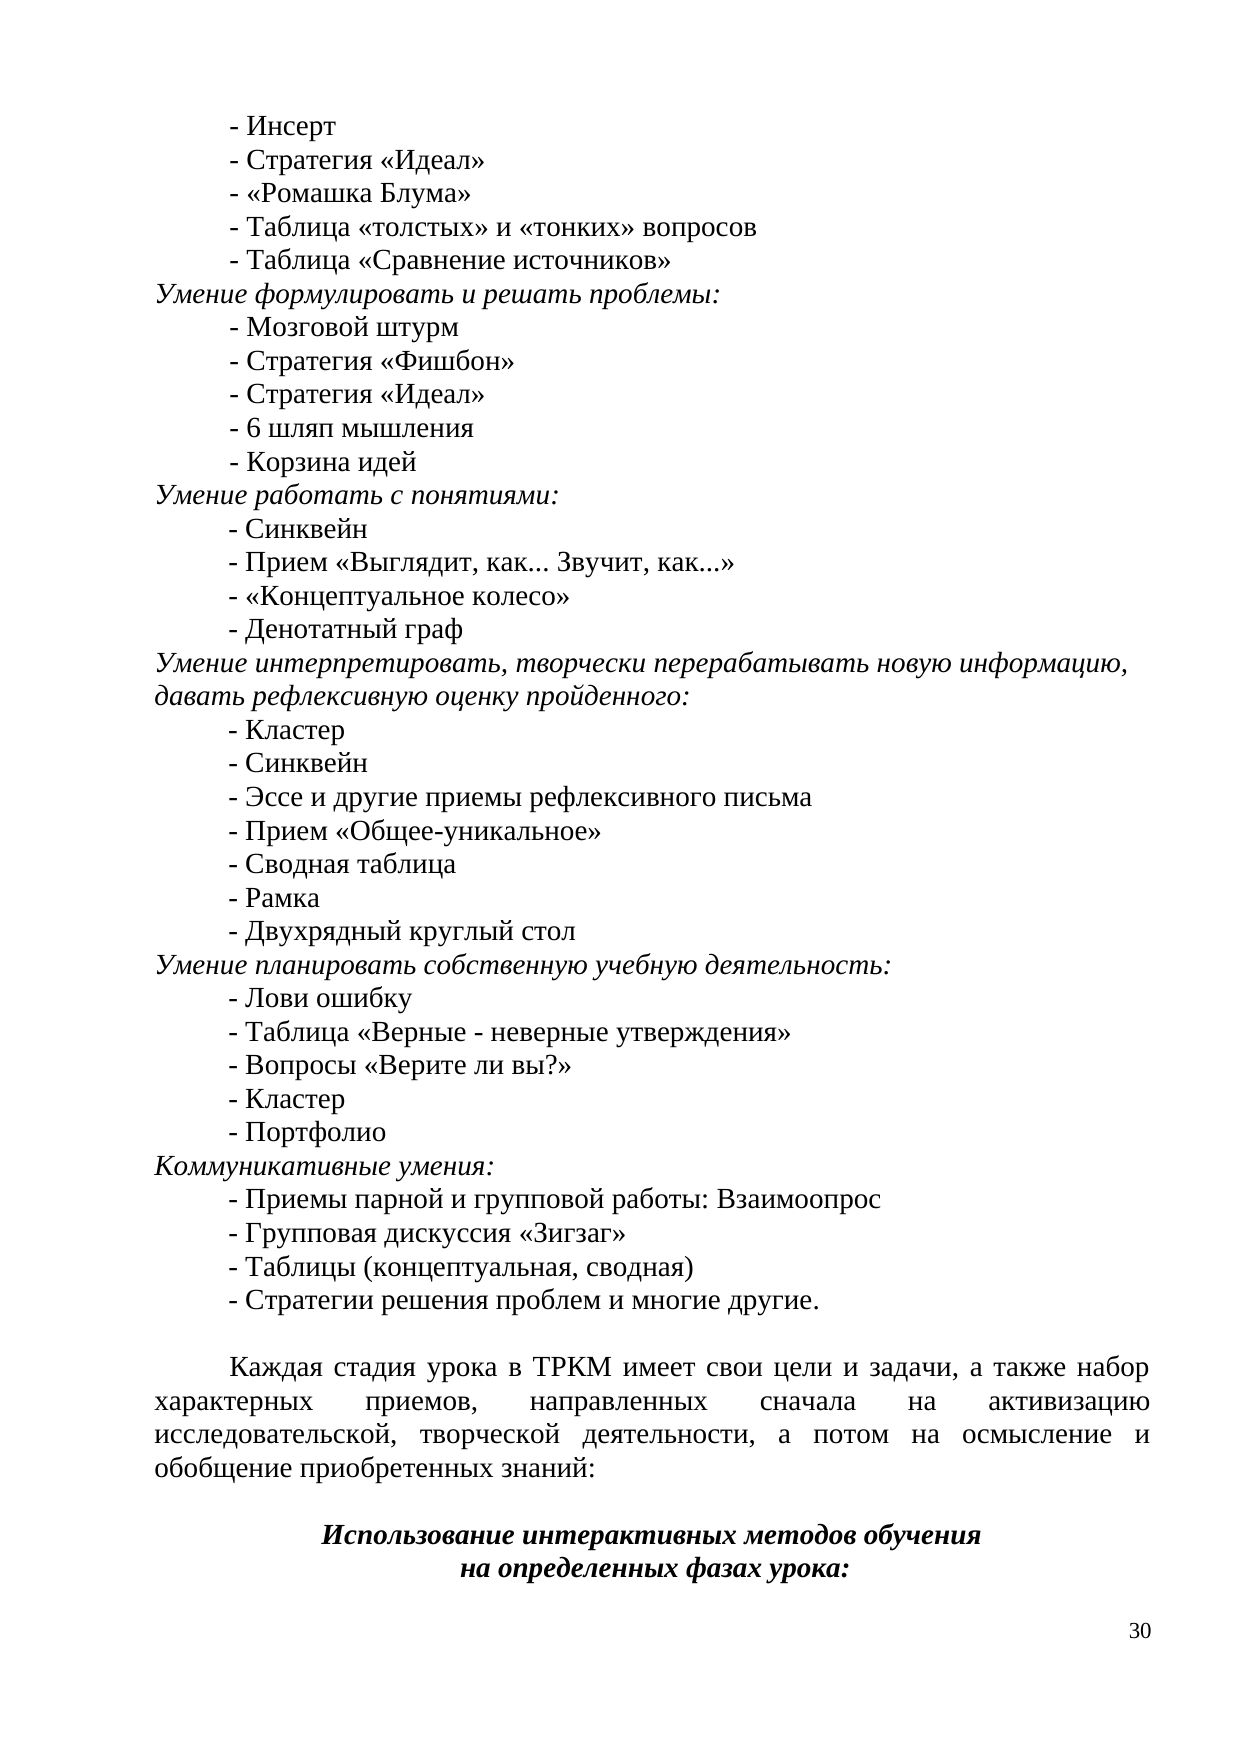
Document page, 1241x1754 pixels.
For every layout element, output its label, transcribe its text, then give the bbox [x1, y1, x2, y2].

text Умение работать с понятиями: [154, 477, 1151, 511]
text - Таблица «Верные - неверные утверждения» [228, 1014, 1151, 1047]
text - Стратегия «Идеал» [154, 142, 1151, 175]
text - Синквейн [228, 511, 1151, 544]
text Использование интерактивных методов обучения [154, 1517, 1151, 1551]
text - Таблица «толстых» и «тонких» вопросов [154, 209, 1151, 242]
text - «Концептуальное колесо» [228, 578, 1151, 611]
text - Сводная таблица [228, 846, 1151, 880]
text - Таблицы (концептуальная, сводная) [228, 1249, 1151, 1282]
text Коммуникативные умения: [154, 1148, 1151, 1182]
text - Инсерт [154, 108, 1151, 142]
text - Прием «Общее-уникальное» [228, 813, 1151, 846]
text - Приемы парной и групповой работы: Взаимоопрос [228, 1182, 1151, 1215]
text давать рефлексивную оценку пройденного: [154, 678, 1151, 712]
text - Таблица «Сравнение источников» [154, 242, 1151, 276]
text Умение формулировать и решать проблемы: [154, 276, 1151, 309]
text - Денотатный граф [228, 611, 1151, 645]
text - Двухрядный круглый стол [228, 913, 1151, 947]
text - Портфолио [228, 1114, 1151, 1148]
text - Прием «Выглядит, как... Звучит, как...» [228, 544, 1151, 578]
text на определенных фазах урока: [154, 1551, 1151, 1584]
text - Синквейн [228, 746, 1151, 779]
text - Мозговой штурм [154, 309, 1151, 343]
text - «Ромашка Блума» [154, 175, 1151, 209]
text Умение планировать собственную учебную деятель­ность: [154, 947, 1151, 980]
text - Корзина идей [154, 444, 1151, 477]
text Каждая стадия урока в ТРКМ имеет свои цели и задачи, а также набор характерных приемов, направленных сначала на активизацию исследовательской, творческой деятельности, а потом на осмысление и обобщение приобретенных знаний: [154, 1349, 1151, 1483]
text Умение интерпретировать, творчески перерабатывать новую информацию, [154, 645, 1151, 678]
text - Групповая дискуссия «Зигзаг» [228, 1215, 1151, 1249]
text - Стратегии решения проблем и многие другие. [228, 1282, 1151, 1316]
text - Кластер [213, 712, 1151, 746]
text - Вопросы «Верите ли вы?» [228, 1047, 1151, 1081]
text - Стратегия «Идеал» [154, 377, 1151, 410]
text - Лови ошибку [228, 980, 1151, 1014]
text - Кластер [228, 1081, 1151, 1114]
text - Стратегия «Фишбон» [154, 343, 1151, 377]
text - Рамка [228, 880, 1151, 913]
text - Эссе и другие приемы рефлексивного письма [228, 779, 1151, 813]
text - 6 шляп мышления [154, 410, 1151, 444]
